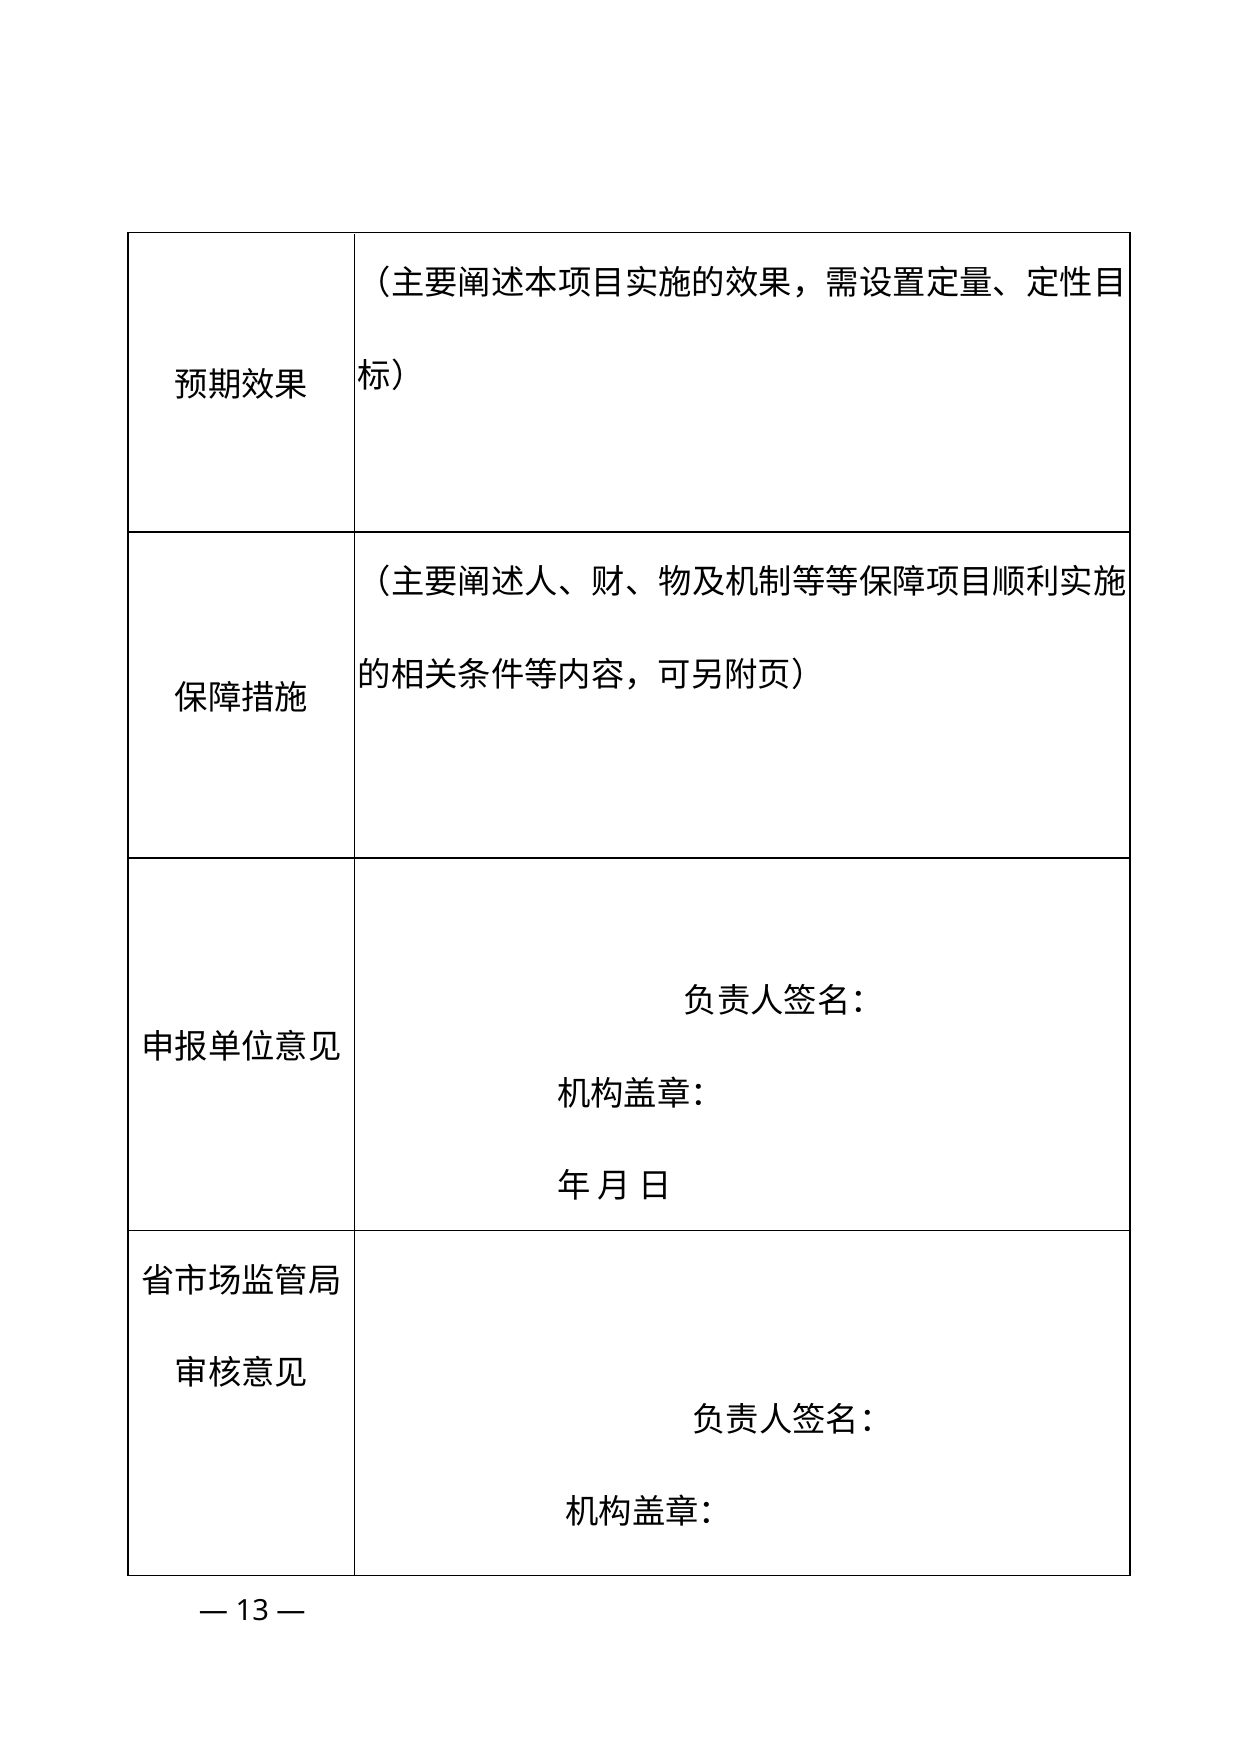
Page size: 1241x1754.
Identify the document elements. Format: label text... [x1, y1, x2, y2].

table_cell （主要阐述人、财、物及机制等等保障项目顺利实施的相关条件等内容，可另附页） [355, 533, 1129, 857]
table_cell 申报单位意见 [129, 859, 354, 1230]
table_cell 预期效果 [129, 233, 354, 531]
table_cell （主要阐述本项目实施的效果，需设置定量、定性目标） [355, 233, 1129, 531]
table_cell 保障措施 [129, 533, 354, 857]
table_cell 省市场监管局 审核意见 [129, 1231, 354, 1574]
table_cell 负责人签名： 机构盖章： 年 月 日 [355, 859, 1129, 1230]
table_cell 负责人签名： 机构盖章： 年 月 日 [355, 1231, 1129, 1574]
